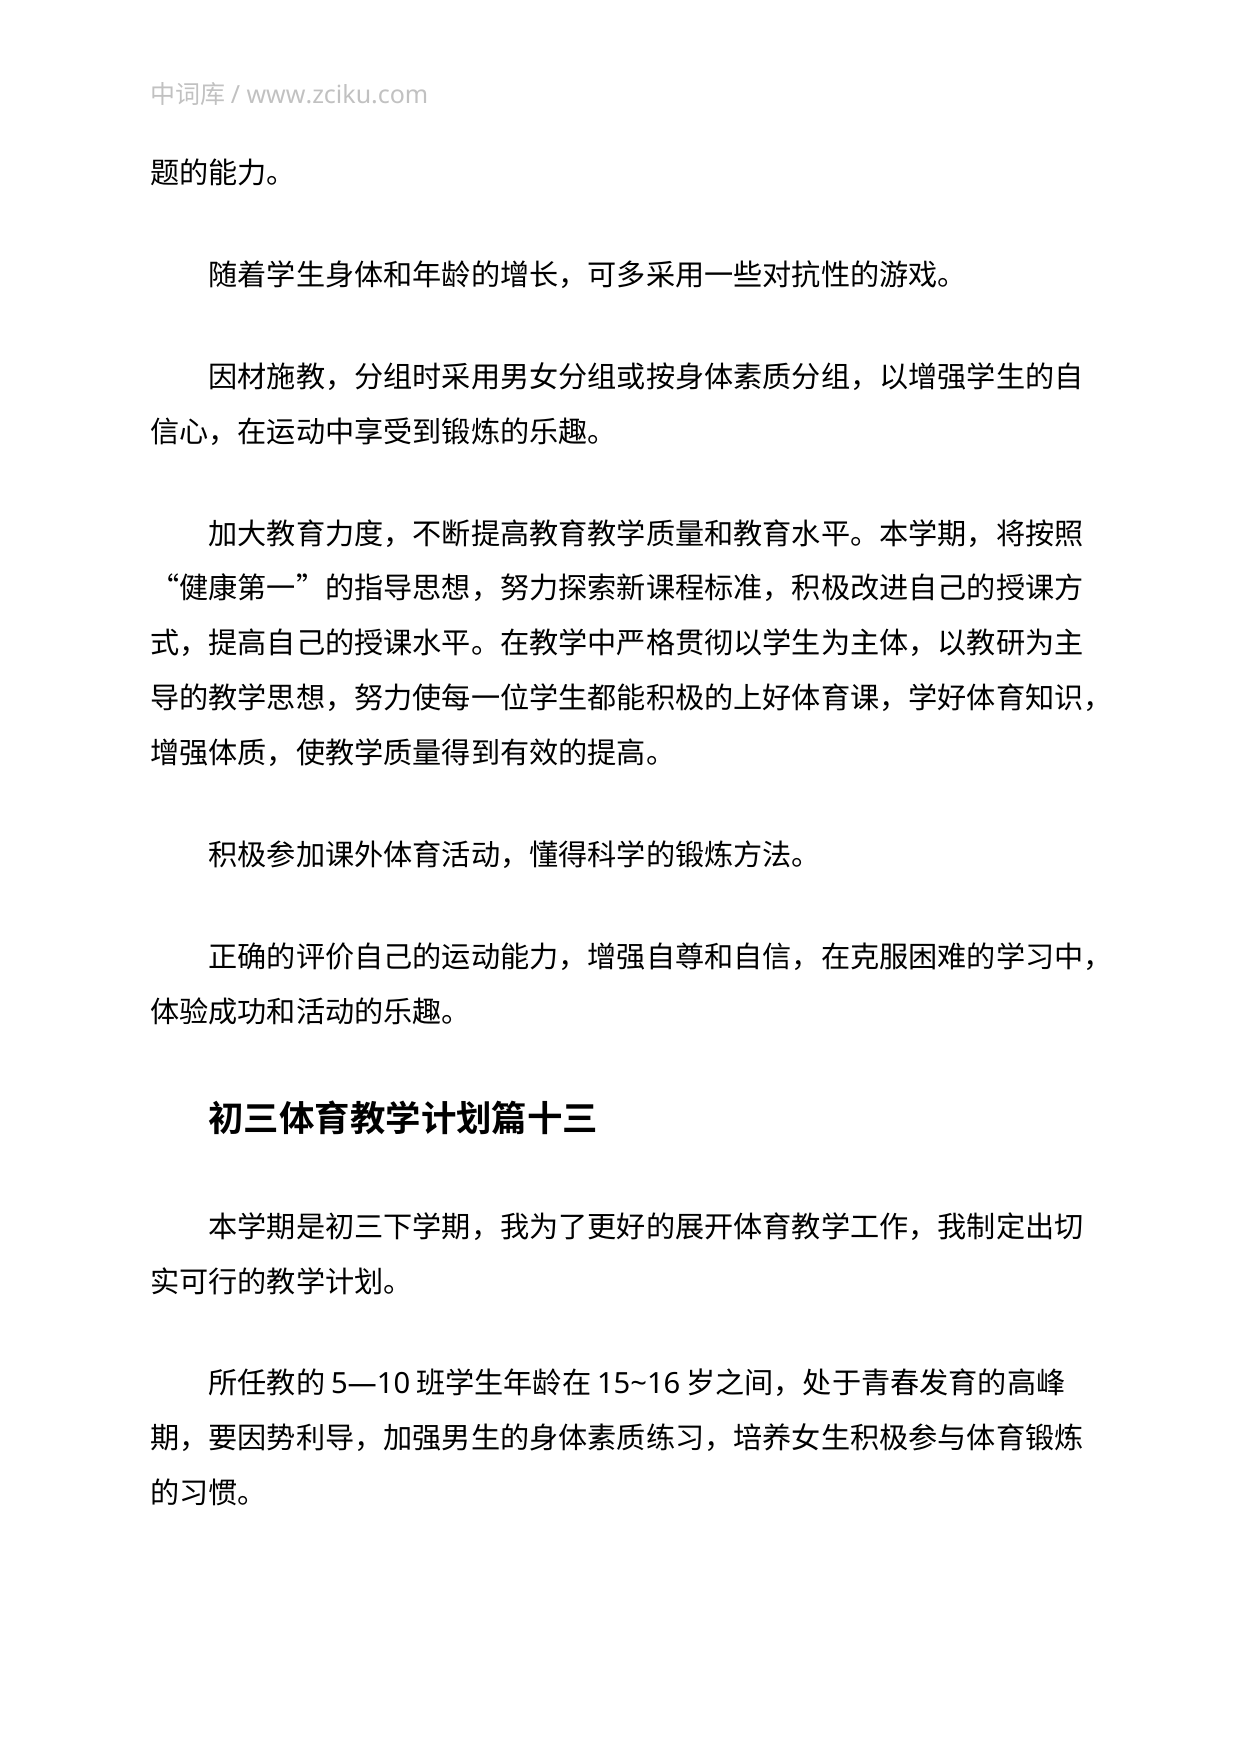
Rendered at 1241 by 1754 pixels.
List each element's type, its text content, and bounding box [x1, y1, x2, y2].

text 随着学生身体和年龄的增长，可多采用一些对抗性的游戏。 [150, 252, 1090, 294]
text 积极参加课外体育活动，懂得科学的锻炼方法。 [150, 832, 1090, 874]
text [150, 150, 1090, 192]
text 所任教的5—10班学生年龄在15~16岁之间，处于青春发育的高峰期，要因势利导，加强男生的身体素质练习，培养女生积极参与体育锻炼的习惯。 [150, 1360, 1090, 1512]
text 因材施教，分组时采用男女分组或按身体素质分组，以增强学生的自信心，在运动中享受到锻炼的乐趣。 [150, 353, 1090, 451]
text 本学期是初三下学期，我为了更好的展开体育教学工作，我制定出切实可行的教学计划。 [150, 1203, 1090, 1301]
text 正确的评价自己的运动能力，增强自尊和自信，在克服困难的学习中，体验成功和活动的乐趣。 [150, 933, 1090, 1031]
text 初三体育教学计划篇十三 [150, 1090, 1090, 1141]
text 加大教育力度，不断提高教育教学质量和教育水平。本学期，将按照“健康第一”的指导思想，努力探索新课程标准，积极改进自己的授课方式，提高自己的授课水平。在教学中严格贯彻以学生为主体，以教研为主导的教学思想，努力使每一位学生都能积极的上好体育课，学好体育知识，增强体质，使教学质量得到有效的提高。 [150, 510, 1090, 772]
